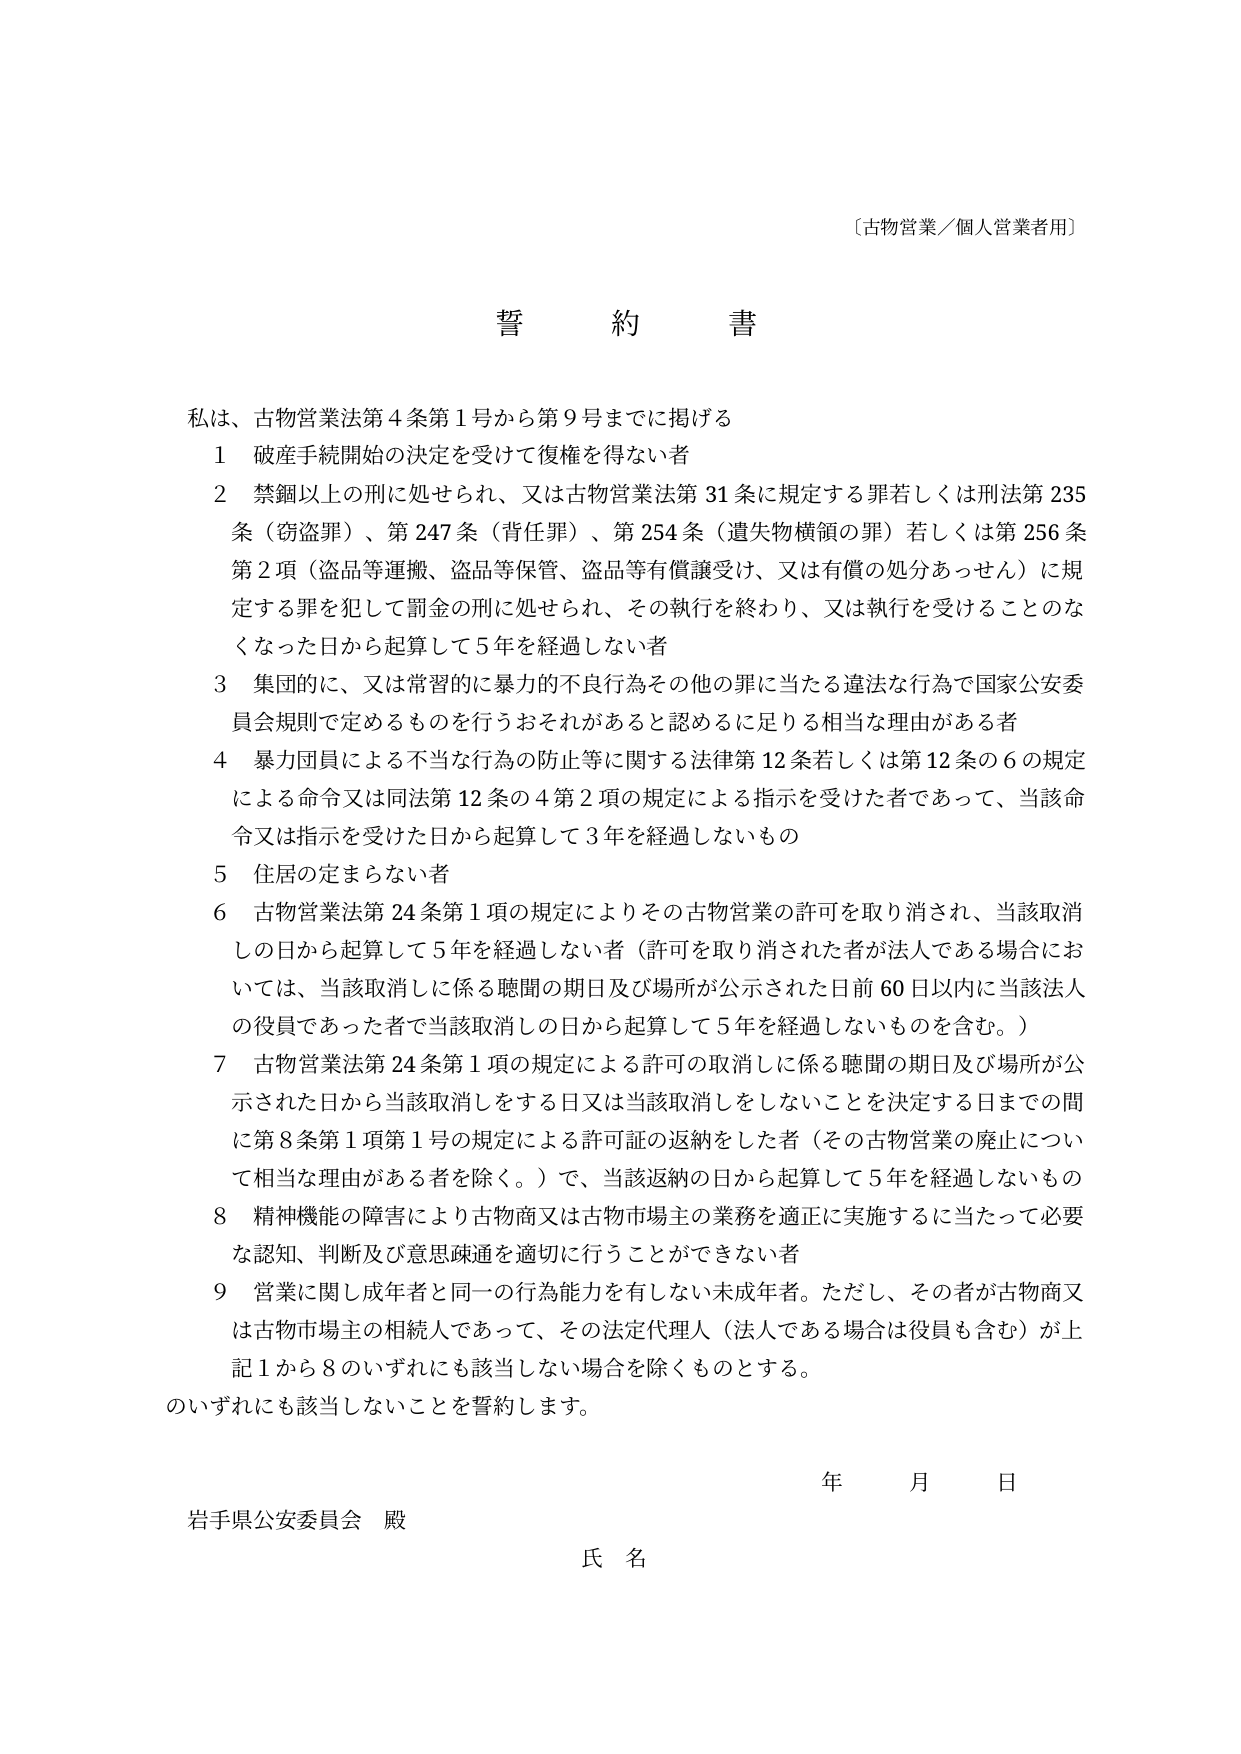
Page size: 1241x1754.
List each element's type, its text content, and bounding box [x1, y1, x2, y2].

text ５ 住居の定まらない者 [165, 854, 1087, 892]
text ４ 暴力団員による不当な行為の防止等に関する法律第12条若しくは第12条の６の規定による命令又は同法第12条の４第２項の規定による指示を受けた者であって、当該命令又は指示を受けた日から起算して３年を経過しないもの [209, 740, 1087, 854]
text ６ 古物営業法第24条第１項の規定によりその古物営業の許可を取り消され、当該取消しの日から起算して５年を経過しない者（許可を取り消された者が法人である場合においては、当該取消しに係る聴聞の期日及び場所が公示された日前60日以内に当該法人の役員であった者で当該取消しの日から起算して５年を経過しないものを含む。） [209, 892, 1087, 1044]
text ３ 集団的に、又は常習的に暴力的不良行為その他の罪に当たる違法な行為で国家公安委員会規則で定めるものを行うおそれがあると認めるに足りる相当な理由がある者 [209, 664, 1087, 740]
text 〔古物営業／個人営業者用〕 [165, 207, 1087, 245]
text ２ 禁錮以上の刑に処せられ、又は古物営業法第31条に規定する罪若しくは刑法第235条（窃盗罪）、第247条（背任罪）、第254条（遺失物横領の罪）若しくは第256条第２項（盗品等運搬、盗品等保管、盗品等有償譲受け、又は有償の処分あっせん）に規定する罪を犯して罰金の刑に処せられ、その執行を終わり、又は執行を受けることのなくなった日から起算して５年を経過しない者 [209, 473, 1087, 664]
text 岩手県公安委員会 殿 [165, 1500, 1087, 1538]
text ８ 精神機能の障害により古物商又は古物市場主の業務を適正に実施するに当たって必要な認知、判断及び意思疎通を適切に行うことができない者 [165, 1196, 1087, 1272]
text 誓 約 書 [165, 283, 1087, 359]
text のいずれにも該当しないことを誓約します。 [165, 1386, 1087, 1424]
text ９ 営業に関し成年者と同一の行為能力を有しない未成年者。ただし、その者が古物商又は古物市場主の相続人であって、その法定代理人（法人である場合は役員も含む）が上記１から８のいずれにも該当しない場合を除くものとする。 [209, 1272, 1087, 1386]
text 氏 名 [165, 1538, 1087, 1576]
text 年 月 日 [165, 1462, 1087, 1500]
text ７ 古物営業法第24条第１項の規定による許可の取消しに係る聴聞の期日及び場所が公示された日から当該取消しをする日又は当該取消しをしないことを決定する日までの間に第８条第１項第１号の規定による許可証の返納をした者（その古物営業の廃止について相当な理由がある者を除く。）で、当該返納の日から起算して５年を経過しないもの [209, 1044, 1087, 1196]
text 私は、古物営業法第４条第１号から第９号までに掲げる [165, 397, 1087, 436]
text １ 破産手続開始の決定を受けて復権を得ない者 [165, 436, 1087, 473]
